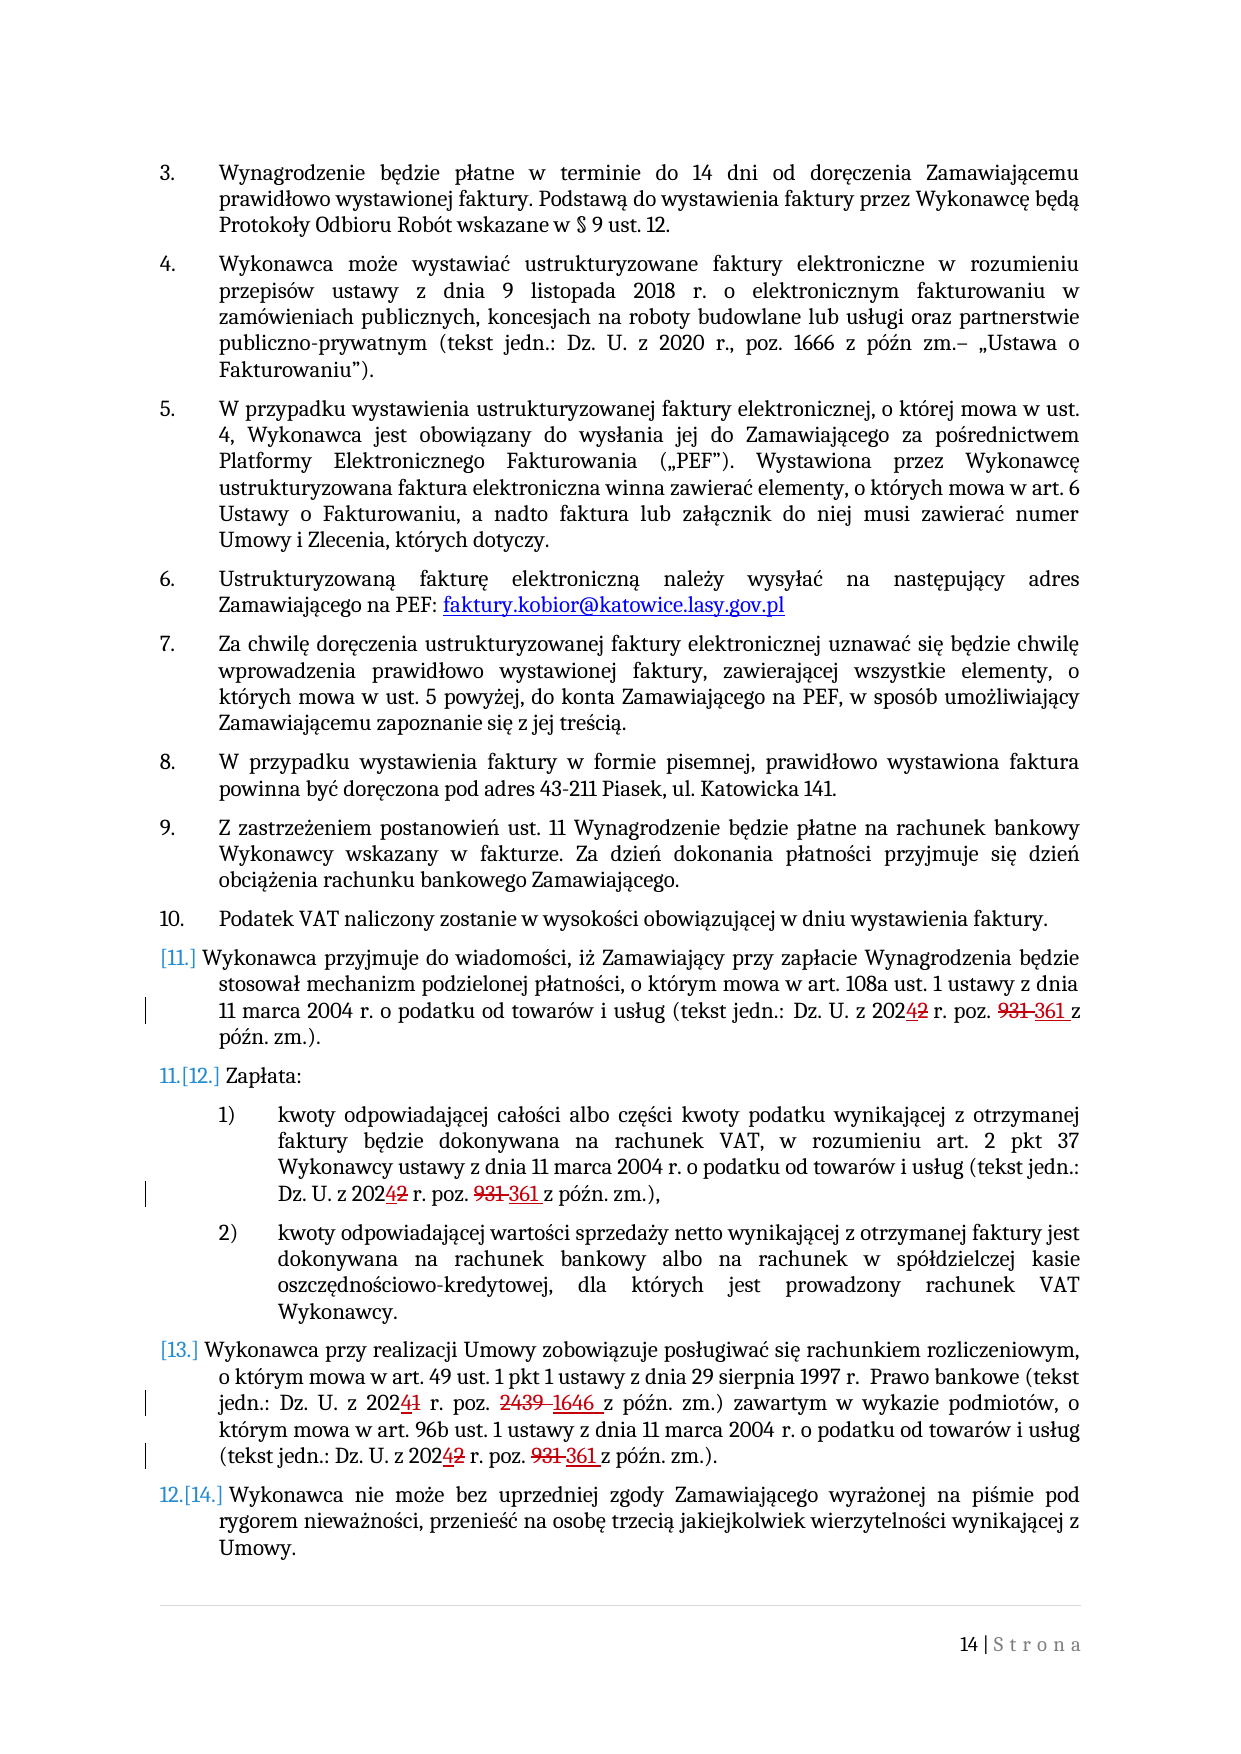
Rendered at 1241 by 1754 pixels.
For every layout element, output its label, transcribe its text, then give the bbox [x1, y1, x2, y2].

list Wynagrodzenie będzie płatne w terminie do 14 dni od doręczenia Zamawiającemu prawidłowo wystawionej faktury. Podstawą do wystawienia faktury przez Wykonawcę będą Protokoły Odbioru Robót wskazane w § 9 ust. 12. [159, 159, 1081, 238]
list Wykonawca przyjmuje do wiadomości, iż Zamawiający przy zapłacie Wynagrodzenia będzie stosował mechanizm podzielonej płatności, o którym mowa w art. 108a ust. 1 ustawy z dnia 11 marca 2004 r. o podatku od towarów i usług (tekst jedn.: Dz. U. z 202 r. poz. z późn. zm.). [159, 945, 1081, 1050]
list W przypadku wystawienia ustrukturyzowanej faktury elektronicznej, o której mowa w ust. 4, Wykonawca jest obowiązany do wysłania jej do Zamawiającego za pośrednictwem Platformy Elektronicznego Fakturowania („PEF”). Wystawiona przez Wykonawcę ustrukturyzowana faktura elektroniczna winna zawierać elementy, o których mowa w art. 6 Ustawy o Fakturowaniu, a nadto faktura lub załącznik do niej musi zawierać numer Umowy i Zlecenia, których dotyczy. [159, 395, 1081, 553]
text 1) kwoty odpowiadającej całości albo części kwoty podatku wynikającej z otrzymanej faktury będzie dokonywana na rachunek VAT, w rozumieniu art. 2 pkt 37 Wykonawcy ustawy z dnia 11 marca 2004 r. o podatku od towarów i usług (tekst jedn.: Dz. U. z 202 r. poz. z późn. zm.), [218, 1101, 1081, 1207]
text 2) kwoty odpowiadającej wartości sprzedaży netto wynikającej z otrzymanej faktury jest dokonywana na rachunek bankowy albo na rachunek w spółdzielczej kasie oszczędnościowo-kredytowej, dla których jest prowadzony rachunek VAT Wykonawcy. [218, 1219, 1081, 1325]
list Zapłata: [159, 1063, 1081, 1089]
list W przypadku wystawienia faktury w formie pisemnej, prawidłowo wystawiona faktura powinna być doręczona pod adres 43-211 Piasek, ul. Katowicka 141. [159, 749, 1081, 802]
list Podatek VAT naliczony zostanie w wysokości obowiązującej w dniu wystawienia faktury. [159, 906, 1081, 932]
list Ustrukturyzowaną fakturę elektroniczną należy wysyłać na następujący adres Zamawiającego na PEF: faktury.kobior@katowice.lasy.gov.pl [159, 566, 1081, 619]
list Wykonawca może wystawiać ustrukturyzowane faktury elektroniczne w rozumieniu przepisów ustawy z dnia 9 listopada 2018 r. o elektronicznym fakturowaniu w zamówieniach publicznych, koncesjach na roboty budowlane lub usługi oraz partnerstwie publiczno-prywatnym (tekst jedn.: Dz. U. z 2020 r., poz. 1666 z późn zm.– „Ustawa o Fakturowaniu”). [159, 251, 1081, 383]
list Wykonawca przy realizacji Umowy zobowiązuje posługiwać się rachunkiem rozliczeniowym, o którym mowa w art. 49 ust. 1 pkt 1 ustawy z dnia 29 sierpnia 1997 r. Prawo bankowe (tekst jedn.: Dz. U. z 202 r. poz. z późn. zm.) zawartym w wykazie podmiotów, o którym mowa w art. 96b ust. 1 ustawy z dnia 11 marca 2004 r. o podatku od towarów i usług (tekst jedn.: Dz. U. z 202 r. poz. z późn. zm.). [159, 1337, 1081, 1469]
list Z zastrzeżeniem postanowień ust. 11 Wynagrodzenie będzie płatne na rachunek bankowy Wykonawcy wskazany w fakturze. Za dzień dokonania płatności przyjmuje się dzień obciążenia rachunku bankowego Zamawiającego. [159, 814, 1081, 893]
list Wykonawca nie może bez uprzedniej zgody Zamawiającego wyrażonej na piśmie pod rygorem nieważności, przenieść na osobę trzecią jakiejkolwiek wierzytelności wynikającej z Umowy. [159, 1482, 1081, 1561]
list Za chwilę doręczenia ustrukturyzowanej faktury elektronicznej uznawać się będzie chwilę wprowadzenia prawidłowo wystawionej faktury, zawierającej wszystkie elementy, o których mowa w ust. 5 powyżej, do konta Zamawiającego na PEF, w sposób umożliwiający Zamawiającemu zapoznanie się z jej treścią. [159, 631, 1081, 737]
